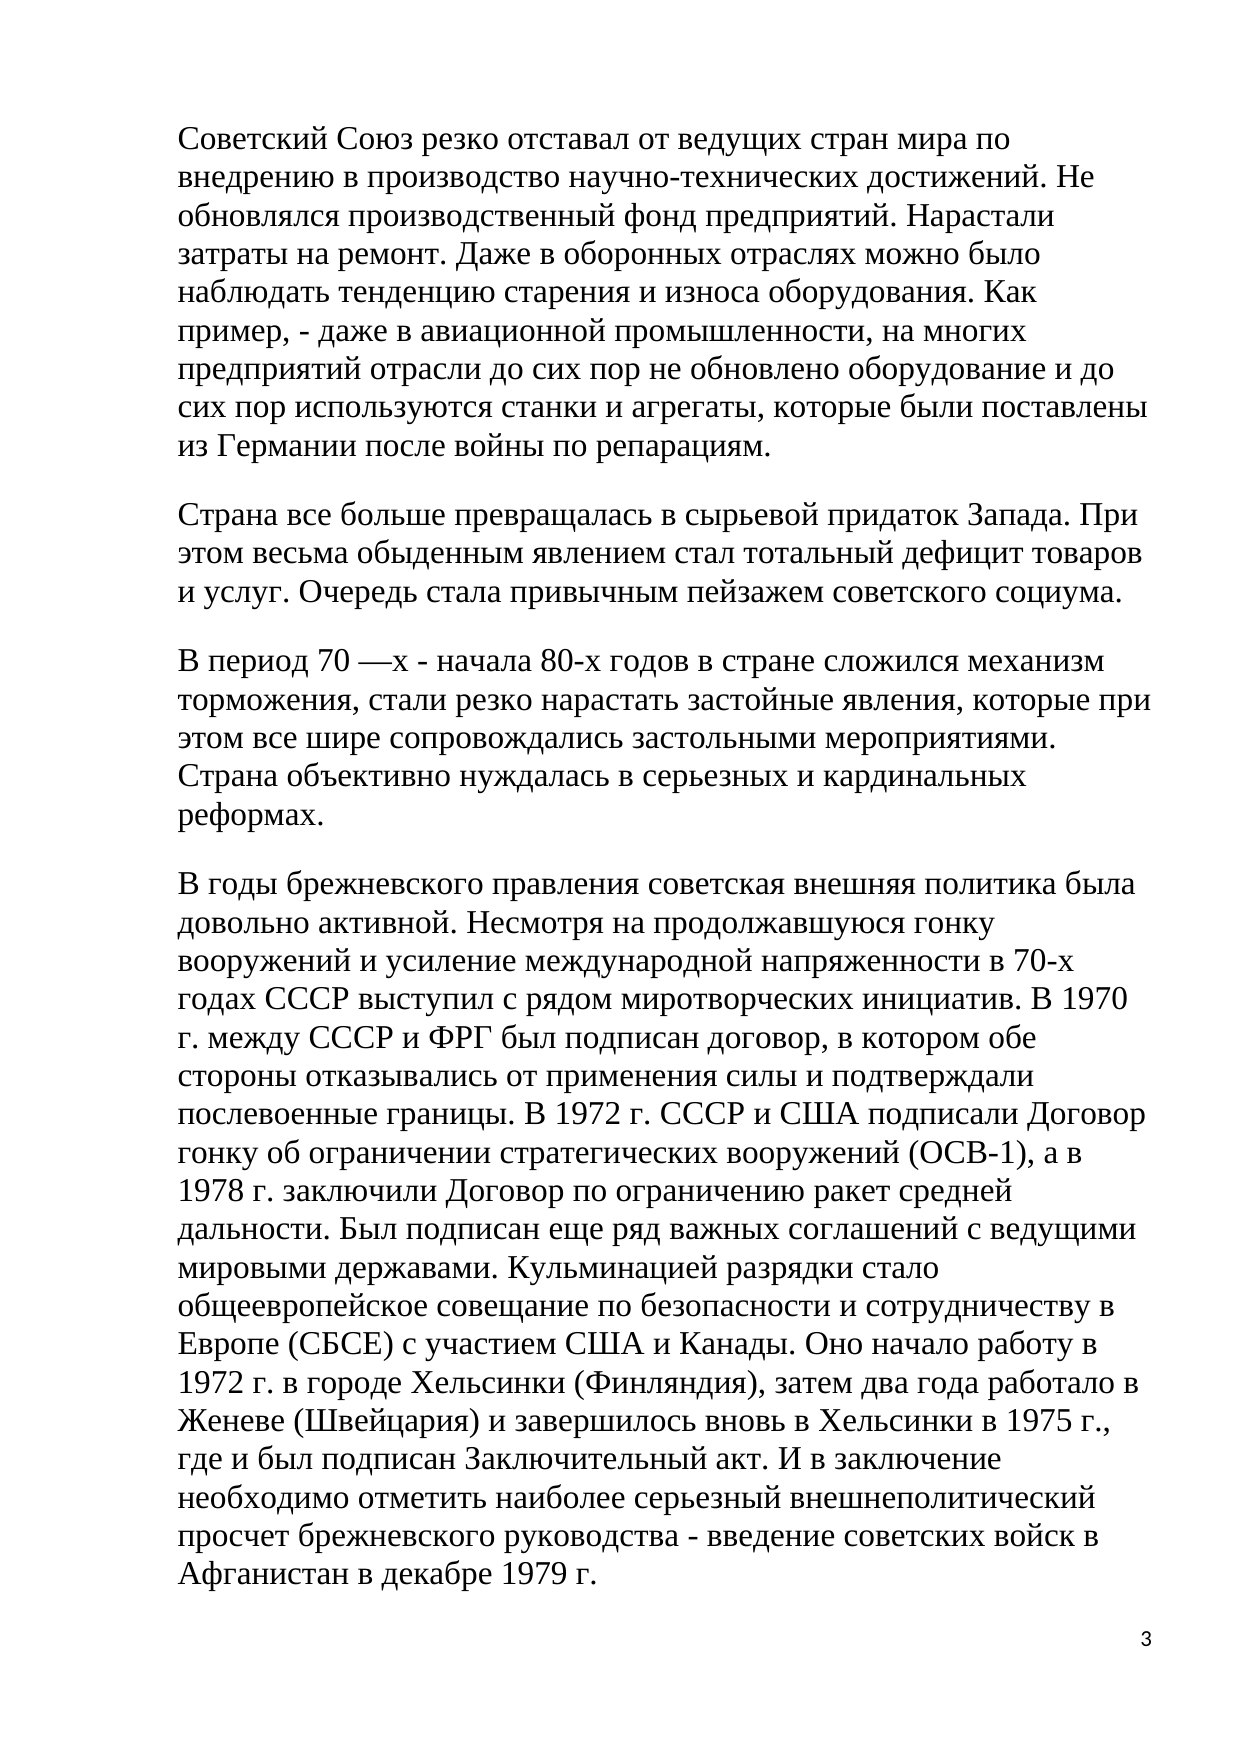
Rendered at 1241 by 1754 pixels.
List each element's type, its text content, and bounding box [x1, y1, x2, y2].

text Советский Союз резко отставал от ведущих стран мира по внедрению в производство научно-технических достижений. Не обновлялся производственный фонд предприятий. Нарастали затраты на ремонт. Даже в оборонных отраслях можно было наблюдать тенденцию старения и износа оборудования. Как пример, - даже в авиационной промышленности, на многих предприятий отрасли до сих пор не обновлено оборудование и до сих пор используются станки и агрегаты, которые были поставлены из Германии после войны по репарациям. [177, 118, 1152, 463]
text В период 70 —х - начала 80-х годов в стране сложился механизм торможения, стали резко нарастать застойные явления, которые при этом все шире сопровождались застольными мероприятиями. Страна объективно нуждалась в серьезных и кардинальных реформах. [177, 641, 1152, 832]
text В годы брежневского правления советская внешняя политика была довольно активной. Несмотря на продолжавшуюся гонку вооружений и усиление международной напряженности в 70-х годах СССР выступил с рядом миротворческих инициатив. В 1970 г. между СССР и ФРГ был подписан договор, в котором обе стороны отказывались от применения силы и подтверждали послевоенные границы. В 1972 г. СССР и США подписали Договор гонку об ограничении стратегических вооружений (ОСВ-1), а в 1978 г. заключили Договор по ограничению ракет средней дальности. Был подписан еще ряд важных соглашений с ведущими мировыми державами. Кульминацией разрядки стало общеевропейское совещание по безопасности и сотрудничеству в Европе (СБСЕ) с участием США и Канады. Оно начало работу в 1972 г. в городе Хельсинки (Финляндия), затем два года работало в Женеве (Швейцария) и завершилось вновь в Хельсинки в 1975 г., где и был подписан Заключительный акт. И в заключение необходимо отметить наиболее серьезный внешнеполитический просчет брежневского руководства - введение советских войск в Афганистан в декабре 1979 г. [177, 863, 1152, 1592]
text Страна все больше превращалась в сырьевой придаток Запада. При этом весьма обыденным явлением стал тотальный дефицит товаров и услуг. Очередь стала привычным пейзажем советского социума. [177, 494, 1152, 609]
